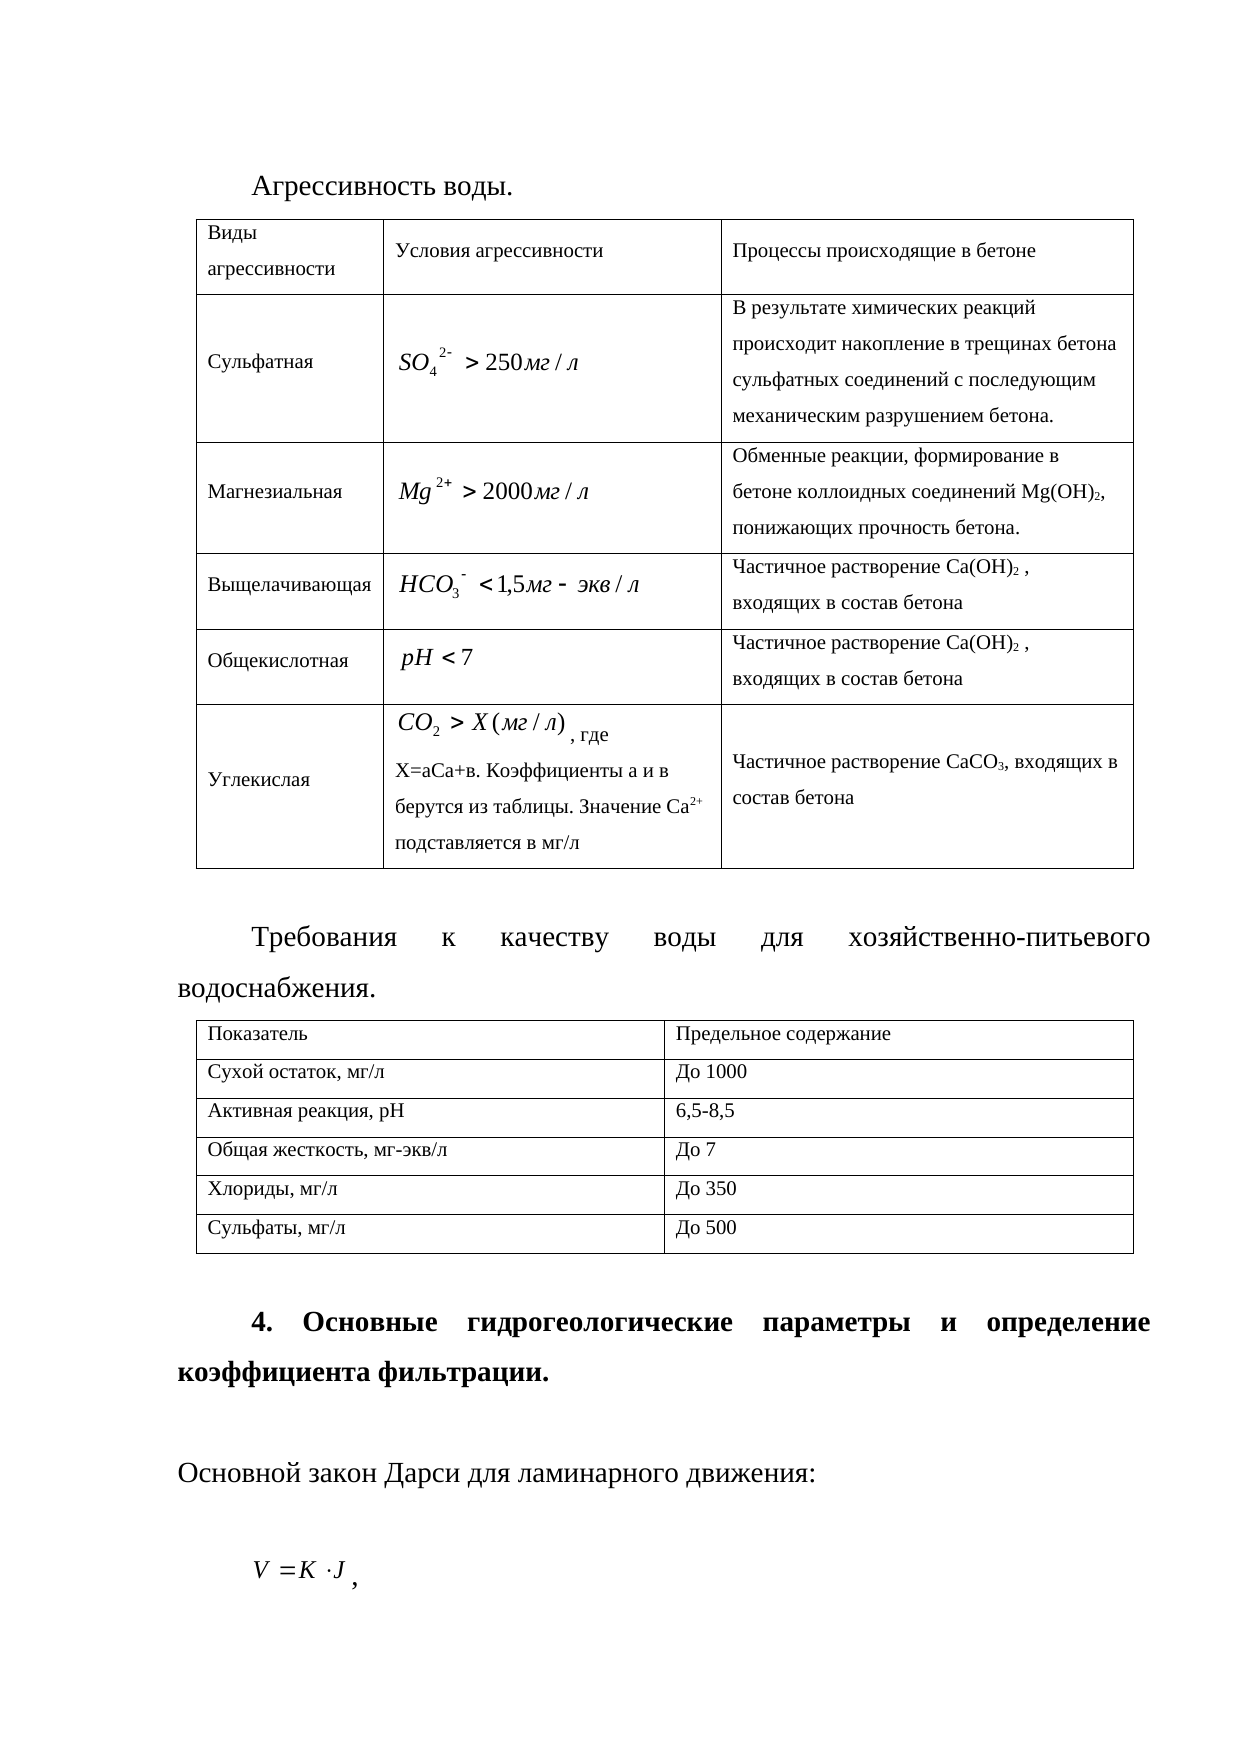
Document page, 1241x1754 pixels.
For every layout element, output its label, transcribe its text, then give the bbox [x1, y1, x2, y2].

table_cell Магнезиальная [197, 443, 383, 553]
table_cell Обменные реакции, формирование в бетоне коллоидных соединений Mg(OH)2, понижающих прочность бетона. [722, 443, 1133, 553]
table_cell Активная реакция, pH [197, 1099, 664, 1137]
table_cell Сульфатная [197, 295, 383, 442]
table_header Предельное содержание [665, 1021, 1133, 1059]
table_cell До 1000 [665, 1060, 1133, 1098]
table_cell Сульфаты, мг/л [197, 1215, 664, 1253]
table_header Процессы происходящие в бетоне [722, 220, 1133, 294]
table_cell Частичное растворение Ca(OH)2 , входящих в состав бетона [722, 554, 1133, 628]
table_cell , где X=aCa+в. Коэффициенты а и в берутся из таблицы. Значение Са2+ подставляется в мг/л [384, 705, 721, 868]
table_header Условия агрессивности [384, 220, 721, 294]
table_cell [384, 295, 721, 442]
table_header Показатель [197, 1021, 664, 1059]
text Основной закон Дарси для ламинарного движения: [177, 1455, 1152, 1488]
table_header Виды агрессивности [197, 220, 383, 294]
table_cell В результате химических реакций происходит накопление в трещинах бетона сульфатных соединений с последующим механическим разрушением бетона. [722, 295, 1133, 442]
text , [177, 1556, 1152, 1592]
table_cell 6,5-8,5 [665, 1099, 1133, 1137]
table_cell Выщелачивающая [197, 554, 383, 628]
text Агрессивность воды. [177, 168, 1152, 202]
text 4. Основные гидрогеологические параметры и определение коэффициента фильтрации. [177, 1304, 1152, 1388]
table_cell [384, 443, 721, 553]
table_cell [384, 554, 721, 628]
table_cell Частичное растворение CaCO3, входящих в состав бетона [722, 705, 1133, 868]
text Требования к качеству воды для хозяйственно-питьевого водоснабжения. [177, 919, 1152, 1003]
table_cell [384, 630, 721, 704]
table_cell Углекислая [197, 705, 383, 868]
table_cell До 350 [665, 1176, 1133, 1214]
table_cell До 500 [665, 1215, 1133, 1253]
table_cell Хлориды, мг/л [197, 1176, 664, 1214]
table_cell Сухой остаток, мг/л [197, 1060, 664, 1098]
table_cell Общая жесткость, мг-экв/л [197, 1138, 664, 1175]
table_cell До 7 [665, 1138, 1133, 1175]
table_cell Общекислотная [197, 630, 383, 704]
table_cell Частичное растворение Ca(OH)2 , входящих в состав бетона [722, 630, 1133, 704]
